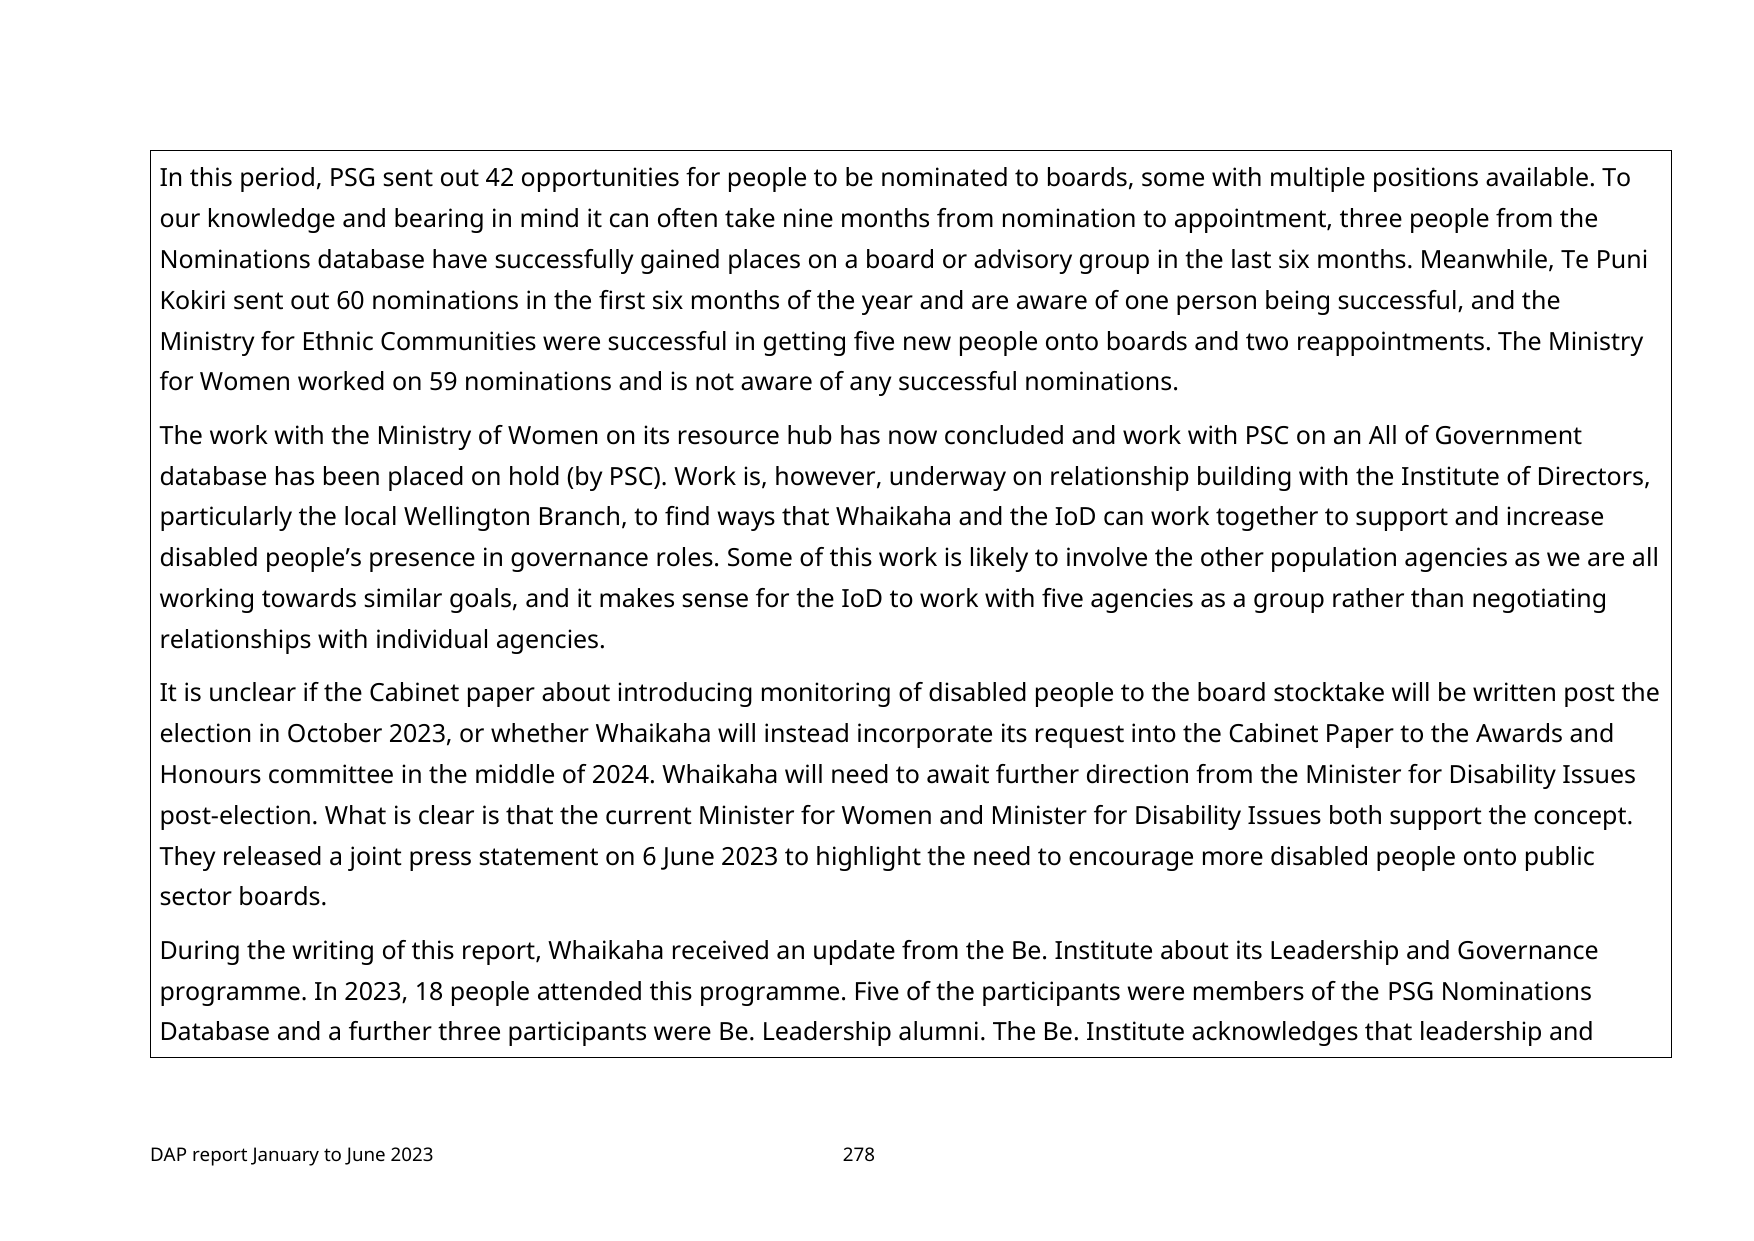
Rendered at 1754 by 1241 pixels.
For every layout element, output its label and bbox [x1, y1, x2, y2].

table_cell [151, 151, 1671, 1057]
